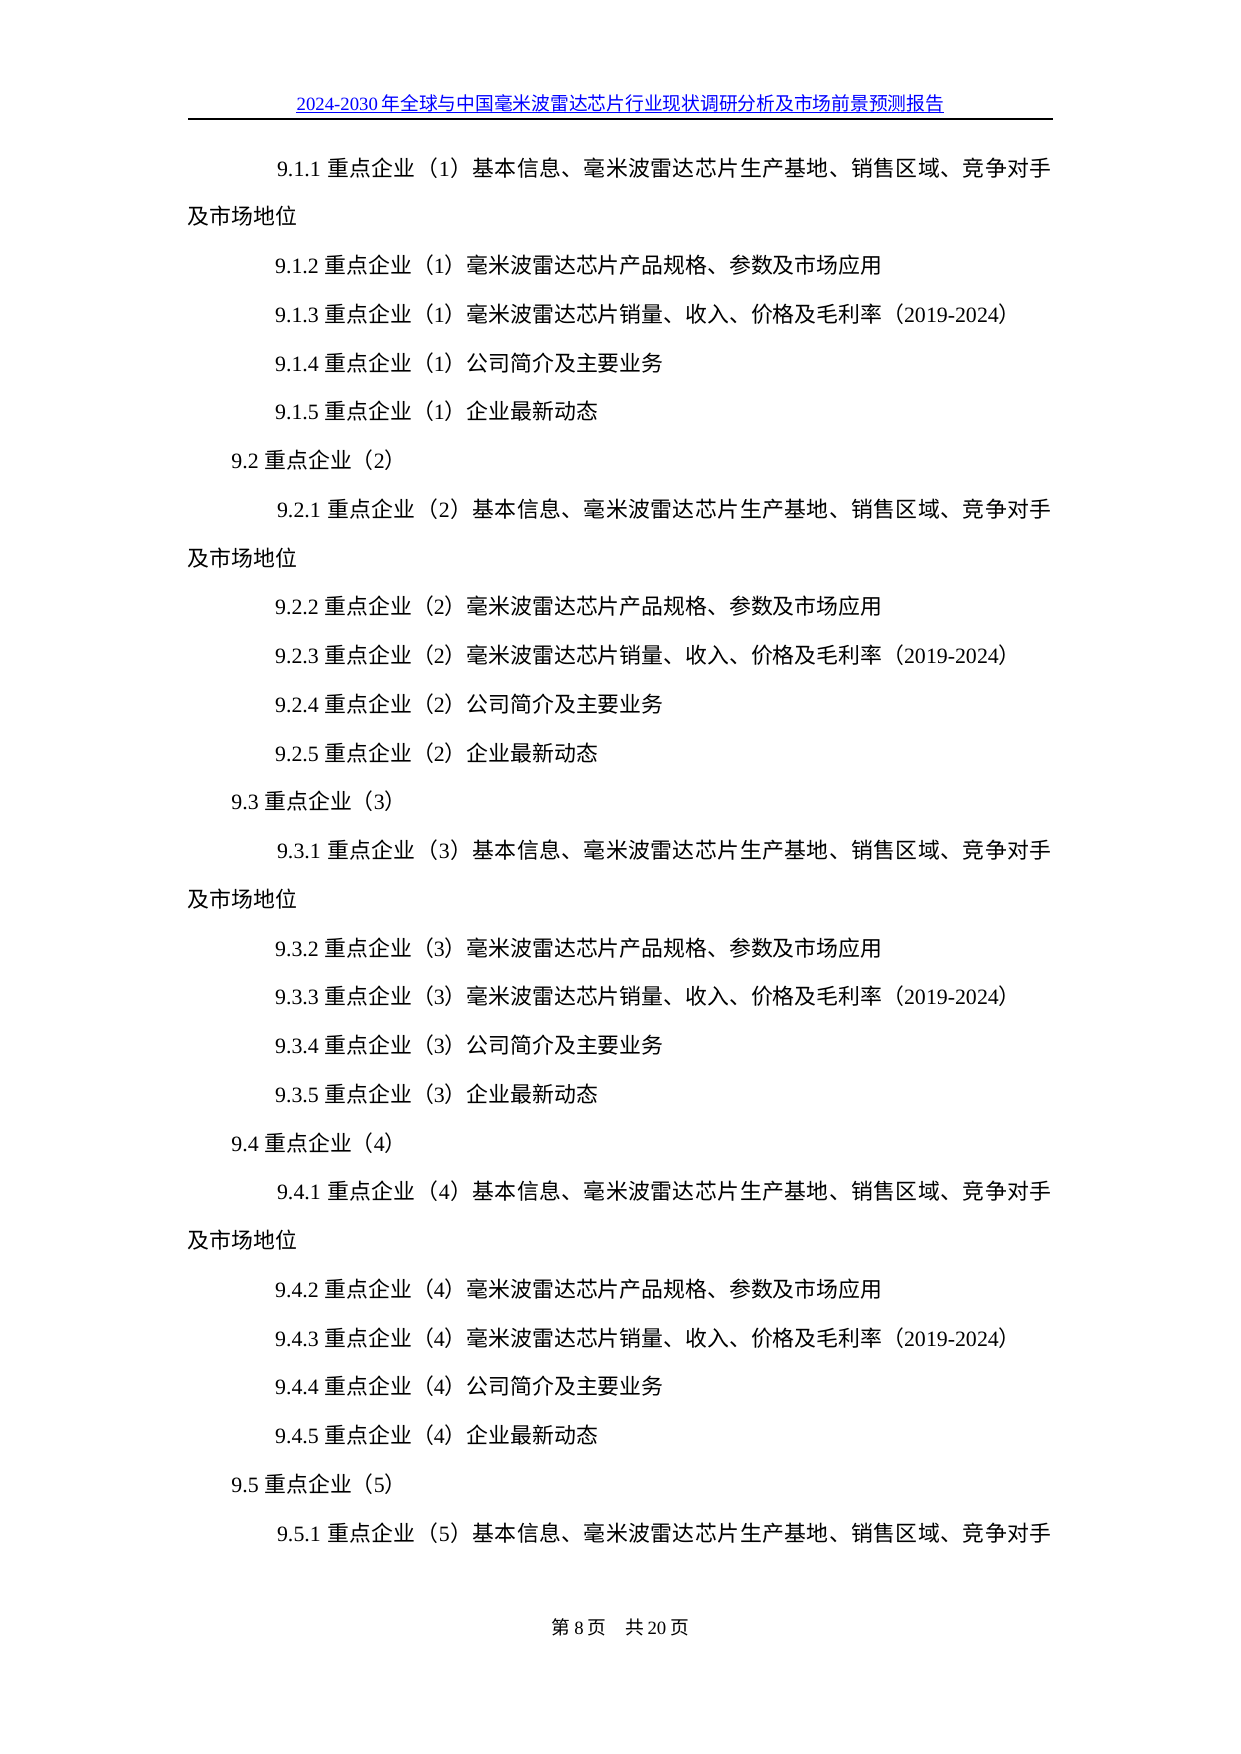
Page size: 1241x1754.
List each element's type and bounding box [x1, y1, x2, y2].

text [187, 150, 1053, 1548]
